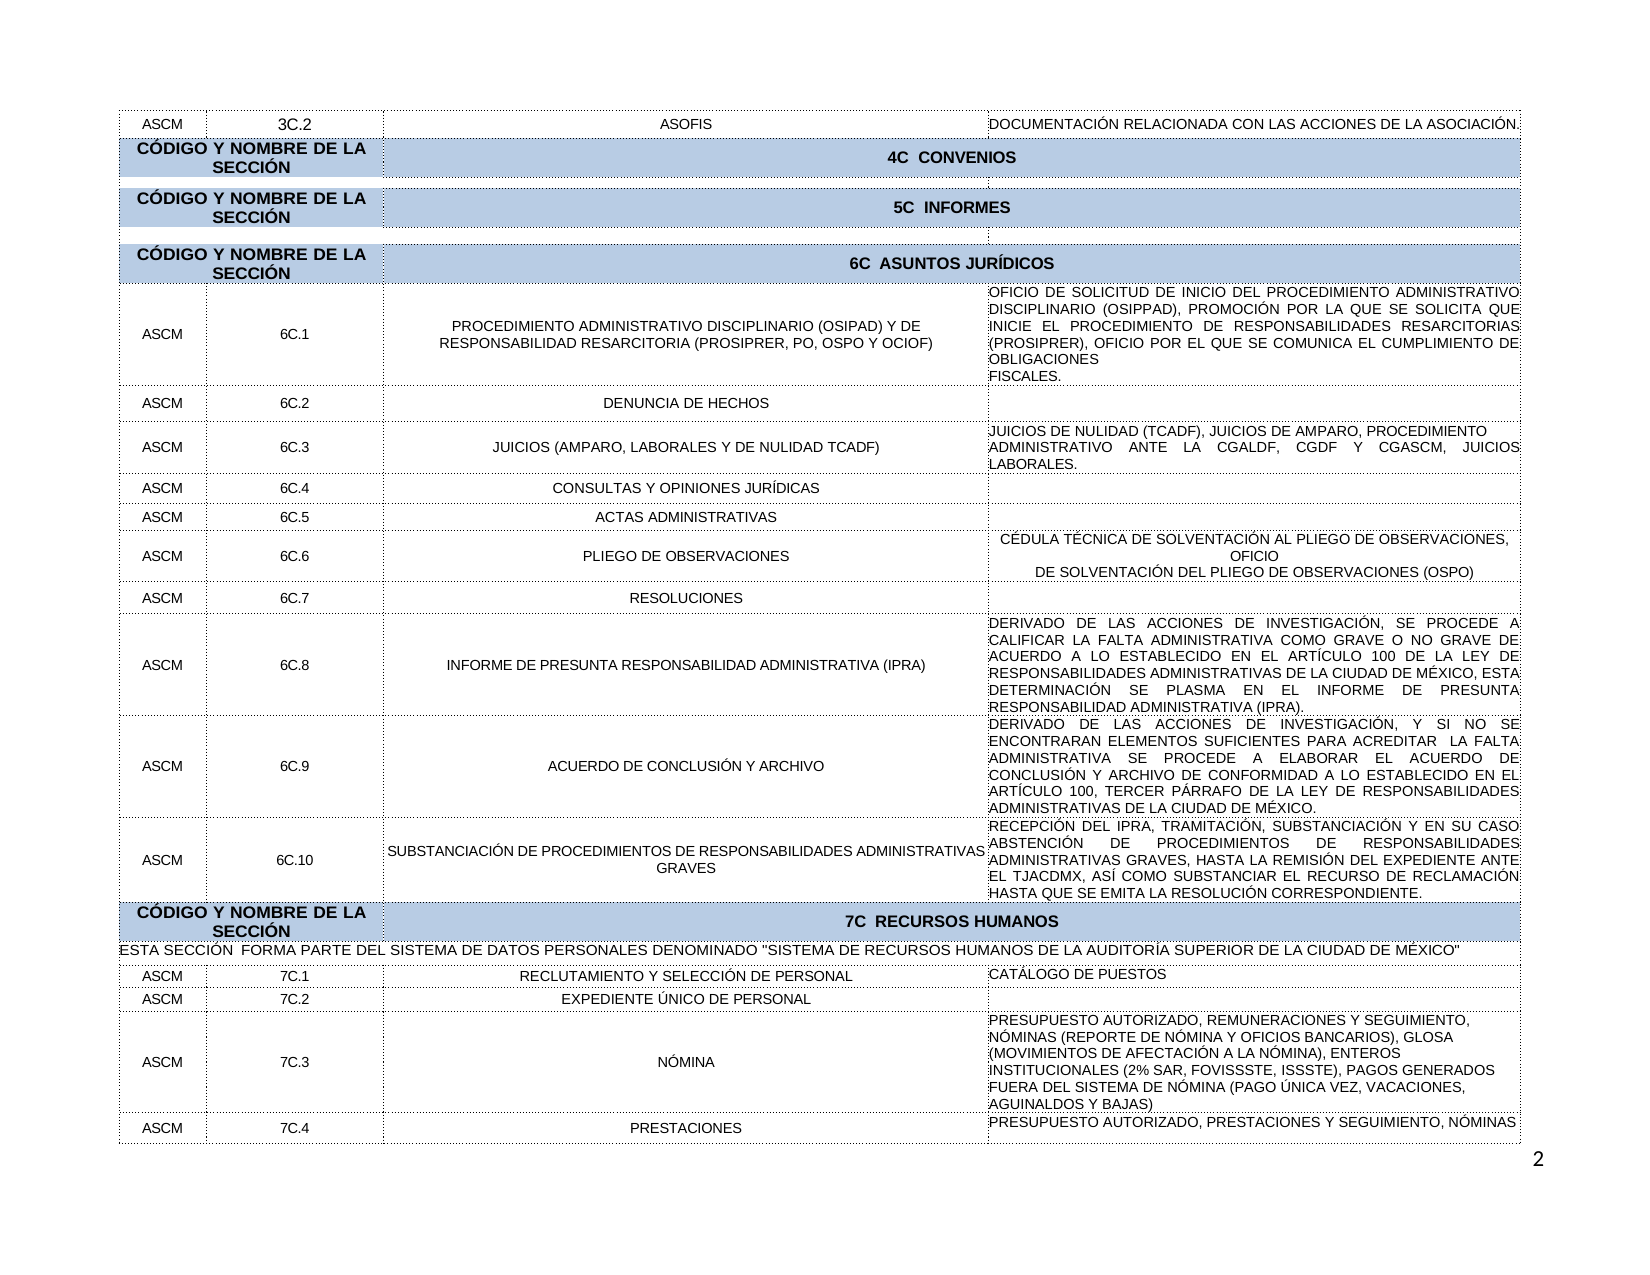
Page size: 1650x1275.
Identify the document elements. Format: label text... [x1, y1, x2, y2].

table_cell ESTA SECCIÓN FORMA PARTE DEL SISTEMA DE DATOS PERSONALES DENOMINADO "SISTEMA DE RECURSOS HUMANOS DE LA AUDITORÍA SUPERIOR DE LA CIUDAD DE MÉXICO" [119, 941, 1520, 964]
table_cell 7C.4 [206, 1112, 383, 1143]
table_cell ASOFIS [384, 110, 989, 138]
table_cell [989, 581, 1520, 613]
table_cell CONSULTAS Y OPINIONES JURÍDICAS [384, 473, 989, 503]
table_cell 7C RECURSOS HUMANOS [384, 902, 1520, 941]
table_cell [989, 177, 1520, 188]
table_cell ASCM [119, 613, 206, 715]
table_cell OFICIO DE SOLICITUD DE INICIO DEL PROCEDIMIENTO ADMINISTRATIVO DISCIPLINARIO (OSIPPAD), PROMOCIÓN POR LA QUE SE SOLICITA QUE INICIE EL PROCEDIMIENTO DE RESPONSABILIDADES RESARCITORIAS (PROSIPRER), OFICIO POR EL QUE SE COMUNICA EL CUMPLIMIENTO DE OBLIGACIONES FISCALES. [989, 283, 1520, 384]
table_cell 6C.4 [206, 473, 383, 503]
table_cell 6C.2 [206, 385, 383, 421]
table_cell ACUERDO DE CONCLUSIÓN Y ARCHIVO [384, 715, 989, 817]
table_cell ASCM [119, 283, 206, 384]
table_cell 6C.3 [206, 421, 383, 473]
table_cell RECEPCIÓN DEL IPRA, TRAMITACIÓN, SUBSTANCIACIÓN Y EN SU CASO ABSTENCIÓN DE PROCEDIMIENTOS DE RESPONSABILIDADES ADMINISTRATIVAS GRAVES, HASTA LA REMISIÓN DEL EXPEDIENTE ANTE EL TJACDMX, ASÍ COMO SUBSTANCIAR EL RECURSO DE RECLAMACIÓN HASTA QUE SE EMITA LA RESOLUCIÓN CORRESPONDIENTE. [989, 817, 1520, 902]
table_cell JUICIOS DE NULIDAD (TCADF), JUICIOS DE AMPARO, PROCEDIMIENTO ADMINISTRATIVO ANTE LA CGALDF, CGDF Y CGASCM, JUICIOS LABORALES. [989, 421, 1520, 473]
table_cell 7C.1 [206, 965, 383, 987]
table_cell [989, 473, 1520, 503]
table_cell JUICIOS (AMPARO, LABORALES Y DE NULIDAD TCADF) [384, 421, 989, 473]
table_cell NÓMINA [384, 1011, 989, 1112]
table_cell PLIEGO DE OBSERVACIONES [384, 530, 989, 581]
table_cell DERIVADO DE LAS ACCIONES DE INVESTIGACIÓN, Y SI NO SE ENCONTRARAN ELEMENTOS SUFICIENTES PARA ACREDITAR LA FALTA ADMINISTRATIVA SE PROCEDE A ELABORAR EL ACUERDO DE CONCLUSIÓN Y ARCHIVO DE CONFORMIDAD A LO ESTABLECIDO EN EL ARTÍCULO 100, TERCER PÁRRAFO DE LA LEY DE RESPONSABILIDADES ADMINISTRATIVAS DE LA CIUDAD DE MÉXICO. [989, 715, 1520, 817]
table_cell CÓDIGO Y NOMBRE DE LA SECCIÓN [119, 138, 383, 177]
table_cell DERIVADO DE LAS ACCIONES DE INVESTIGACIÓN, SE PROCEDE A CALIFICAR LA FALTA ADMINISTRATIVA COMO GRAVE O NO GRAVE DE ACUERDO A LO ESTABLECIDO EN EL ARTÍCULO 100 DE LA LEY DE RESPONSABILIDADES ADMINISTRATIVAS DE LA CIUDAD DE MÉXICO, ESTA DETERMINACIÓN SE PLASMA EN EL INFORME DE PRESUNTA RESPONSABILIDAD ADMINISTRATIVA (IPRA). [989, 613, 1520, 715]
table_cell ASCM [119, 473, 206, 503]
table_cell ASCM [119, 503, 206, 529]
table_cell EXPEDIENTE ÚNICO DE PERSONAL [384, 987, 989, 1011]
table_cell [119, 227, 383, 243]
table_cell 6C.1 [206, 283, 383, 384]
table_cell ASCM [119, 581, 206, 613]
table_cell INFORME DE PRESUNTA RESPONSABILIDAD ADMINISTRATIVA (IPRA) [384, 613, 989, 715]
table_cell 3C.2 [206, 110, 383, 138]
table_cell ASCM [119, 421, 206, 473]
table_cell 5C INFORMES [384, 188, 1520, 227]
table_cell ACTAS ADMINISTRATIVAS [384, 503, 989, 529]
table_cell [989, 987, 1520, 1011]
table_cell PROCEDIMIENTO ADMINISTRATIVO DISCIPLINARIO (OSIPAD) Y DE RESPONSABILIDAD RESARCITORIA (PROSIPRER, PO, OSPO Y OCIOF) [384, 283, 989, 384]
table_cell [989, 227, 1520, 243]
table_cell [384, 177, 989, 188]
table_cell RECLUTAMIENTO Y SELECCIÓN DE PERSONAL [384, 965, 989, 987]
table_cell ASCM [119, 987, 206, 1011]
table_cell 6C.8 [206, 613, 383, 715]
table_cell 6C.10 [206, 817, 383, 902]
table_cell SUBSTANCIACIÓN DE PROCEDIMIENTOS DE RESPONSABILIDADES ADMINISTRATIVAS GRAVES [384, 817, 989, 902]
table_cell [384, 227, 989, 243]
table_cell [989, 385, 1520, 421]
table_cell 4C CONVENIOS [384, 138, 1520, 177]
table_cell ASCM [119, 965, 206, 987]
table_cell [989, 1112, 1520, 1143]
table_cell 7C.2 [206, 987, 383, 1011]
table_cell 7C.3 [206, 1011, 383, 1112]
table_cell CÓDIGO Y NOMBRE DE LA SECCIÓN [119, 244, 383, 283]
table_cell ASCM [119, 1011, 206, 1112]
table_cell DOCUMENTACIÓN RELACIONADA CON LAS ACCIONES DE LA ASOCIACIÓN. [989, 110, 1520, 138]
table_cell CÓDIGO Y NOMBRE DE LA SECCIÓN [119, 902, 383, 941]
table_cell ASCM [119, 715, 206, 817]
table_cell [119, 177, 383, 188]
table_cell DENUNCIA DE HECHOS [384, 385, 989, 421]
table_cell [989, 503, 1520, 529]
table_cell ASCM [119, 530, 206, 581]
table_cell ASCM [119, 1112, 206, 1143]
table_cell 6C.5 [206, 503, 383, 529]
table_cell CATÁLOGO DE PUESTOS [989, 965, 1520, 987]
table_cell ASCM [119, 110, 206, 138]
table_cell CÓDIGO Y NOMBRE DE LA SECCIÓN [119, 188, 383, 227]
table_cell 6C.7 [206, 581, 383, 613]
table_cell PRESTACIONES [384, 1112, 989, 1143]
table_cell ASCM [119, 385, 206, 421]
table_cell PRESUPUESTO AUTORIZADO, REMUNERACIONES Y SEGUIMIENTO, NÓMINAS (REPORTE DE NÓMINA Y OFICIOS BANCARIOS), GLOSA (MOVIMIENTOS DE AFECTACIÓN A LA NÓMINA), ENTEROS INSTITUCIONALES (2% SAR, FOVISSSTE, ISSSTE), PAGOS GENERADOS FUERA DEL SISTEMA DE NÓMINA (PAGO ÚNICA VEZ, VACACIONES, AGUINALDOS Y BAJAS) [989, 1011, 1520, 1112]
table_cell 6C.6 [206, 530, 383, 581]
table_cell 6C ASUNTOS JURÍDICOS [384, 244, 1520, 283]
table_cell CÉDULA TÉCNICA DE SOLVENTACIÓN AL PLIEGO DE OBSERVACIONES, OFICIO DE SOLVENTACIÓN DEL PLIEGO DE OBSERVACIONES (OSPO) [989, 530, 1520, 581]
table_cell 6C.9 [206, 715, 383, 817]
table_cell RESOLUCIONES [384, 581, 989, 613]
table_cell ASCM [119, 817, 206, 902]
